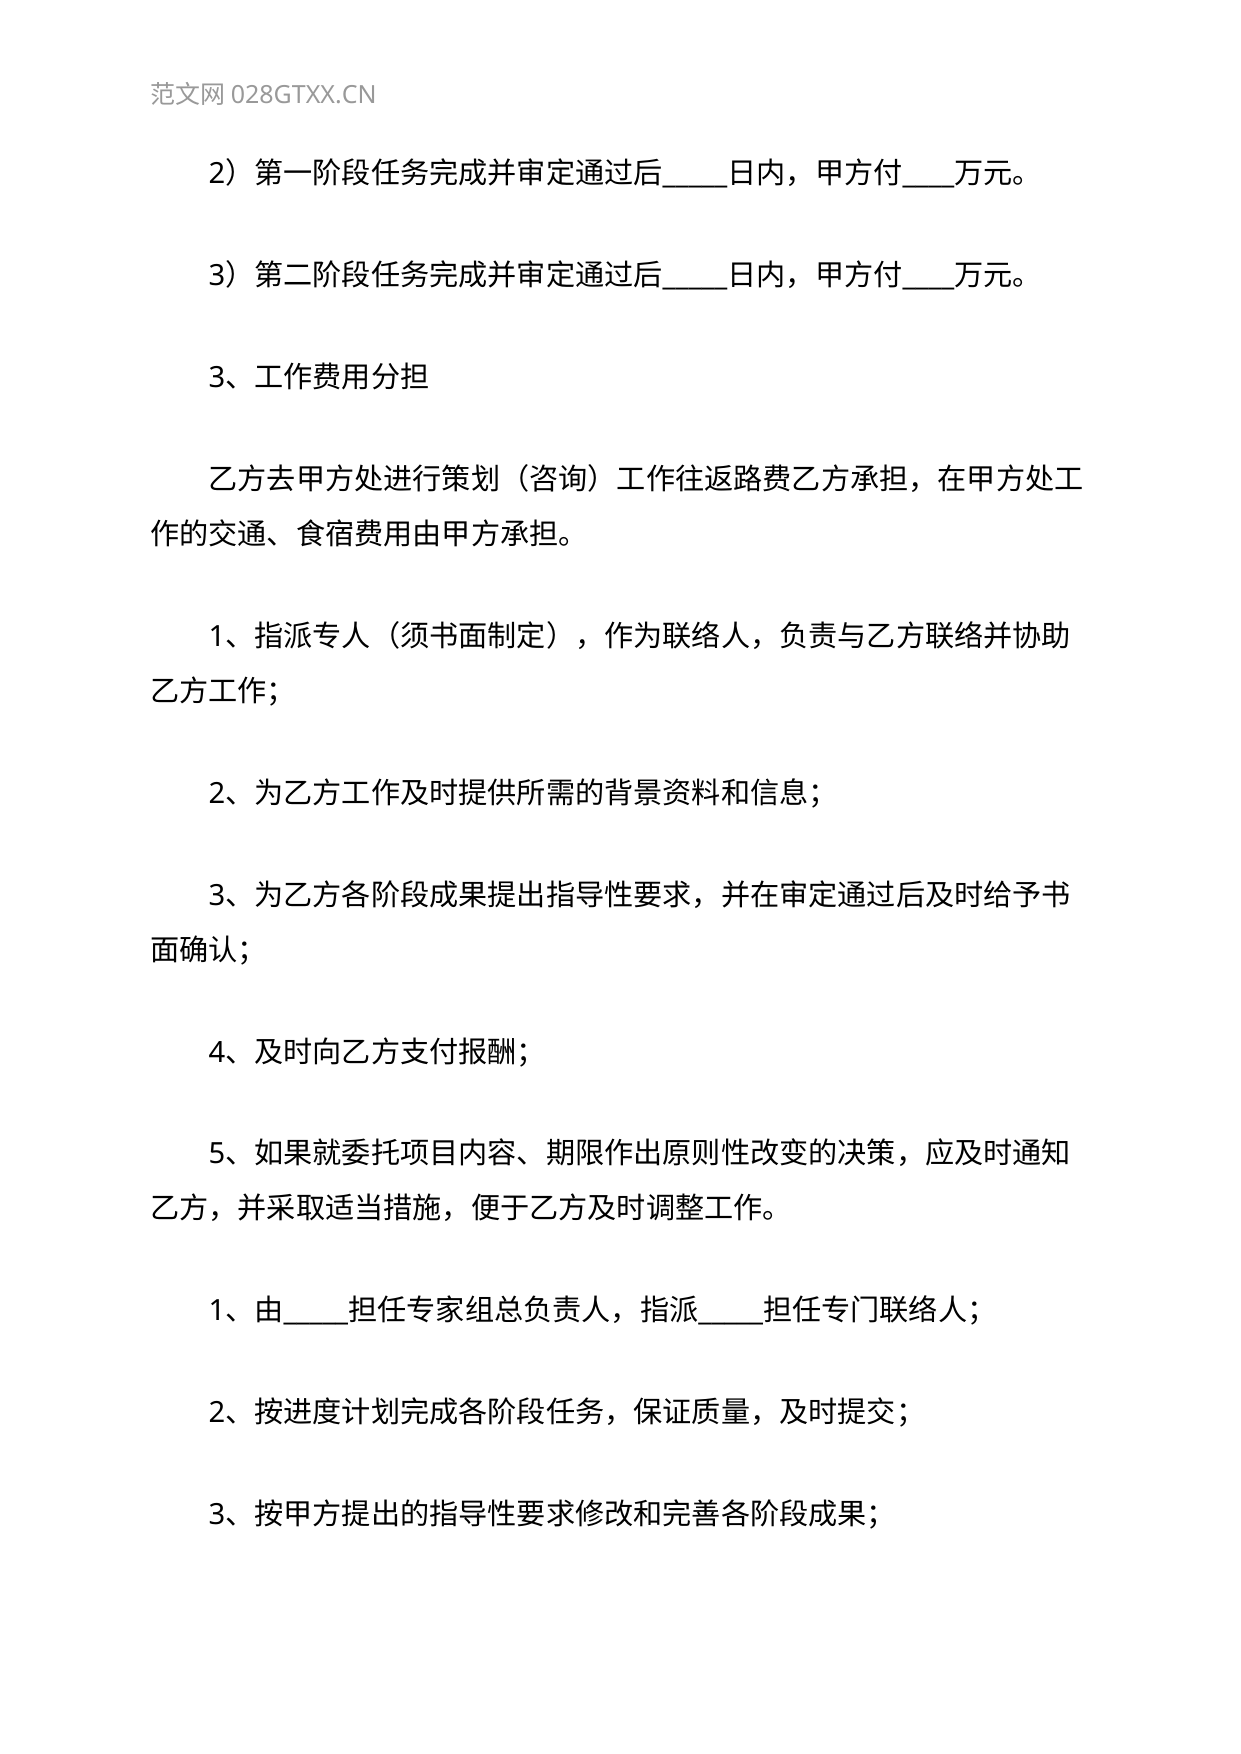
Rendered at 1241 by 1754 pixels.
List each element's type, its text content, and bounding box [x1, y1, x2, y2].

text 2、按进度计划完成各阶段任务，保证质量，及时提交； [150, 1389, 1090, 1431]
text 1、指派专人（须书面制定），作为联络人，负责与乙方联络并协助乙方工作； [150, 613, 1090, 710]
text 3、工作费用分担 [150, 354, 1090, 396]
text 5、如果就委托项目内容、期限作出原则性改变的决策，应及时通知乙方，并采取适当措施，便于乙方及时调整工作。 [150, 1130, 1090, 1227]
text 2、为乙方工作及时提供所需的背景资料和信息； [150, 769, 1090, 812]
text 1、由_____担任专家组总负责人，指派_____担任专门联络人； [150, 1287, 1090, 1329]
text 2）第一阶段任务完成并审定通过后_____日内，甲方付____万元。 [150, 150, 1090, 192]
text 3）第二阶段任务完成并审定通过后_____日内，甲方付____万元。 [150, 252, 1090, 294]
text 乙方去甲方处进行策划（咨询）工作往返路费乙方承担，在甲方处工作的交通、食宿费用由甲方承担。 [150, 456, 1090, 553]
text 4、及时向乙方支付报酬； [150, 1028, 1090, 1071]
text 3、按甲方提出的指导性要求修改和完善各阶段成果； [150, 1491, 1090, 1533]
text 3、为乙方各阶段成果提出指导性要求，并在审定通过后及时给予书面确认； [150, 871, 1090, 969]
